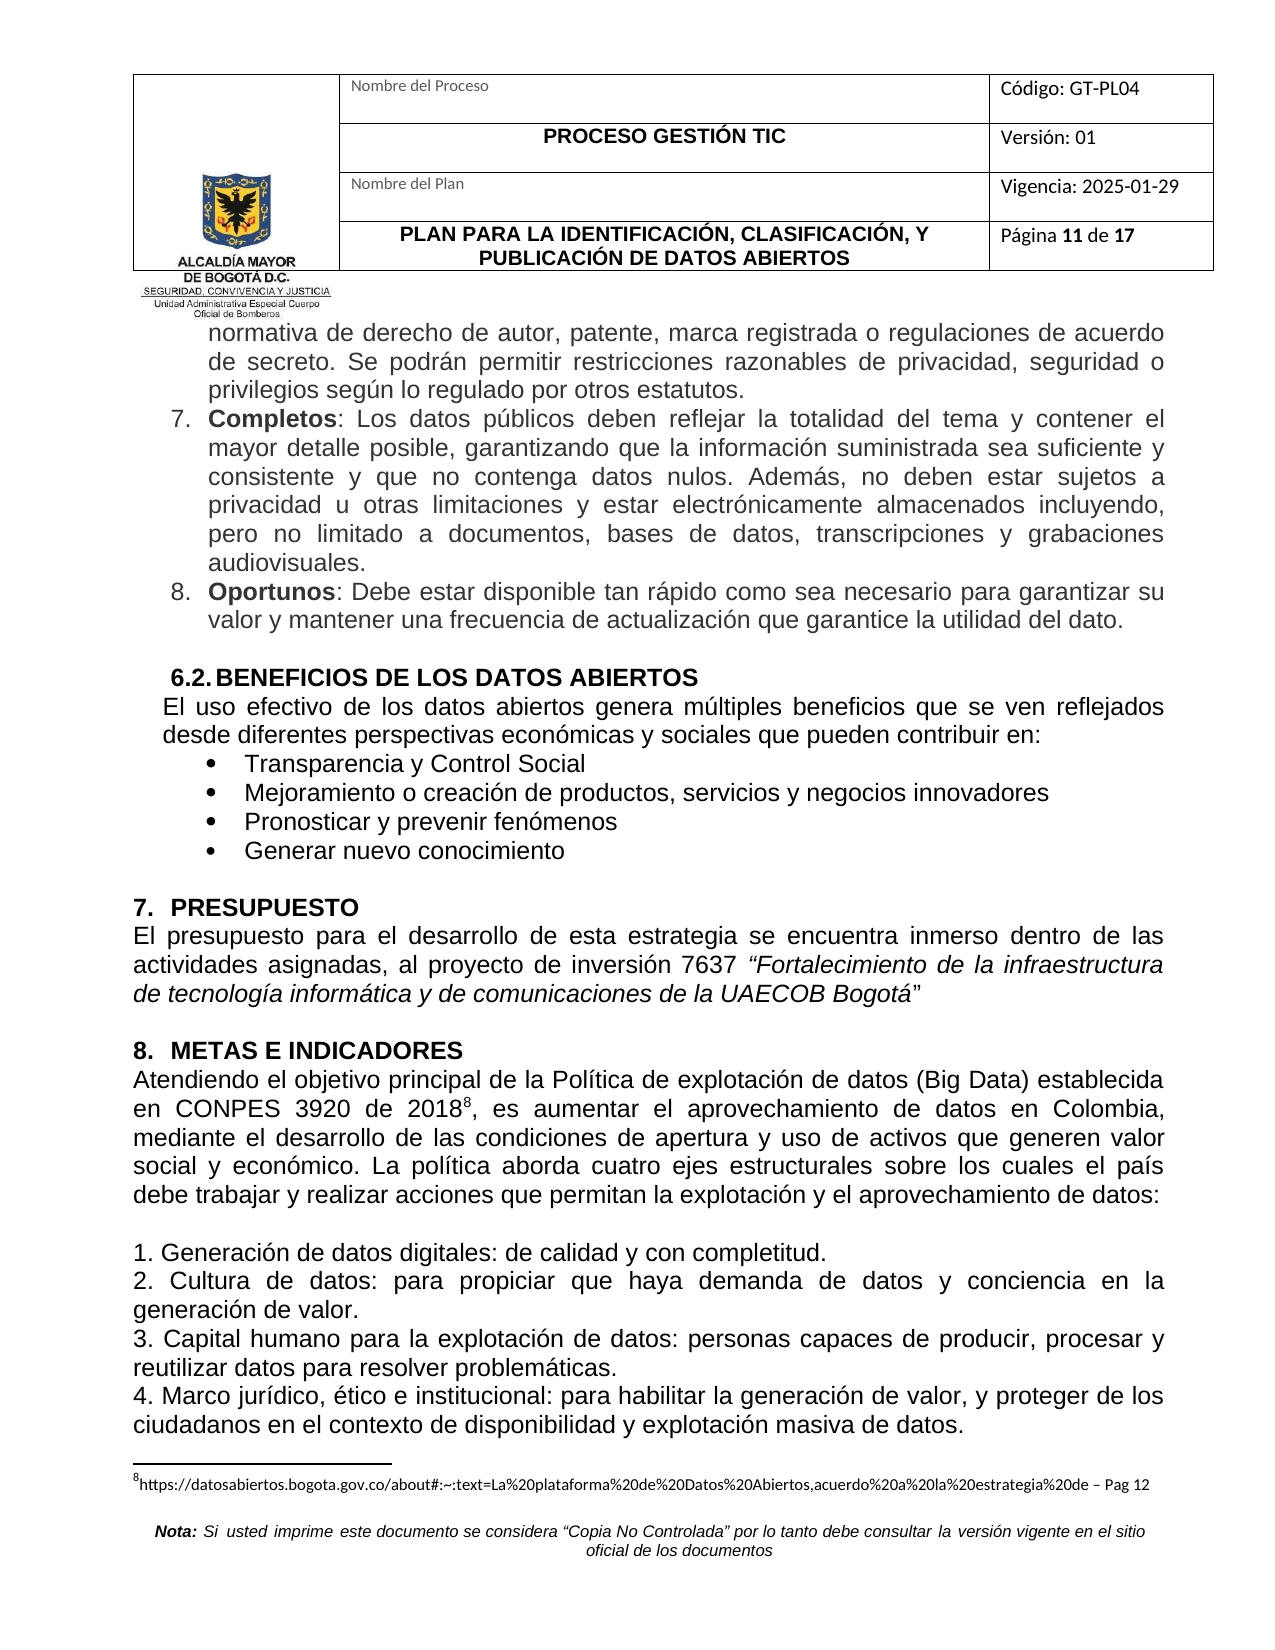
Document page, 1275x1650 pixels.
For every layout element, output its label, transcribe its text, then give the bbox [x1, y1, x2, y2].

text PRESUPUESTO [133, 892, 1166, 921]
list Completos: Los datos públicos deben reflejar la totalidad del tema y contener el mayor detalle posible, garantizando que la información suministrada sea suficiente y consistente y que no contenga datos nulos. Además, no deben estar sujetos a privacidad u otras limitaciones y estar electrónicamente almacenados incluyendo, pero no limitado a documentos, bases de datos, transcripciones y grabaciones audiovisuales. [170, 404, 1166, 577]
picture [139, 271, 332, 320]
text 1. Generación de datos digitales: de calidad y con completitud. [133, 1237, 1166, 1266]
text 2. Cultura de datos: para propiciar que haya demanda de datos y conciencia en la generación de valor. [133, 1266, 1166, 1324]
text 3. Capital humano para la explotación de datos: personas capaces de producir, procesar y reutilizar datos para resolver problemáticas. [133, 1324, 1166, 1381]
text Atendiendo el objetivo principal de la Política de explotación de datos (Big Data) establecida en CONPES 3920 de 2018, es aumentar el aprovechamiento de datos en Colombia, mediante el desarrollo de las condiciones de apertura y uso de activos que generen valor social y económico. La política aborda cuatro ejes estructurales sobre los cuales el país debe trabajar y realizar acciones que permitan la explotación y el aprovechamiento de datos: [133, 1065, 1166, 1209]
list BENEFICIOS DE LOS DATOS ABIERTOS [170, 663, 1166, 692]
list Generar nuevo conocimiento [207, 836, 1166, 864]
list Transparencia y Control Social [207, 749, 1166, 778]
list Pronosticar y prevenir fenómenos [207, 807, 1166, 836]
text 4. Marco jurídico, ético e institucional: para habilitar la generación de valor, y proteger de los ciudadanos en el contexto de disponibilidad y explotación masiva de datos. [133, 1381, 1166, 1439]
text METAS E INDICADORES [133, 1036, 1166, 1065]
picture [139, 172, 332, 270]
text El uso efectivo de los datos abiertos genera múltiples beneficios que se ven reflejados desde diferentes perspectivas económicas y sociales que pueden contribuir en: [162, 692, 1166, 749]
list Mejoramiento o creación de productos, servicios y negocios innovadores [207, 778, 1166, 807]
list Oportunos: Debe estar disponible tan rápido como sea necesario para garantizar su valor y mantener una frecuencia de actualización que garantice la utilidad del dato. [170, 577, 1166, 634]
text El presupuesto para el desarrollo de esta estrategia se encuentra inmerso dentro de las actividades asignadas, al proyecto de inversión 7637 “Fortalecimiento de la infraestructura de tecnología informática y de comunicaciones de la UAECOB Bogotá” [133, 921, 1166, 1007]
